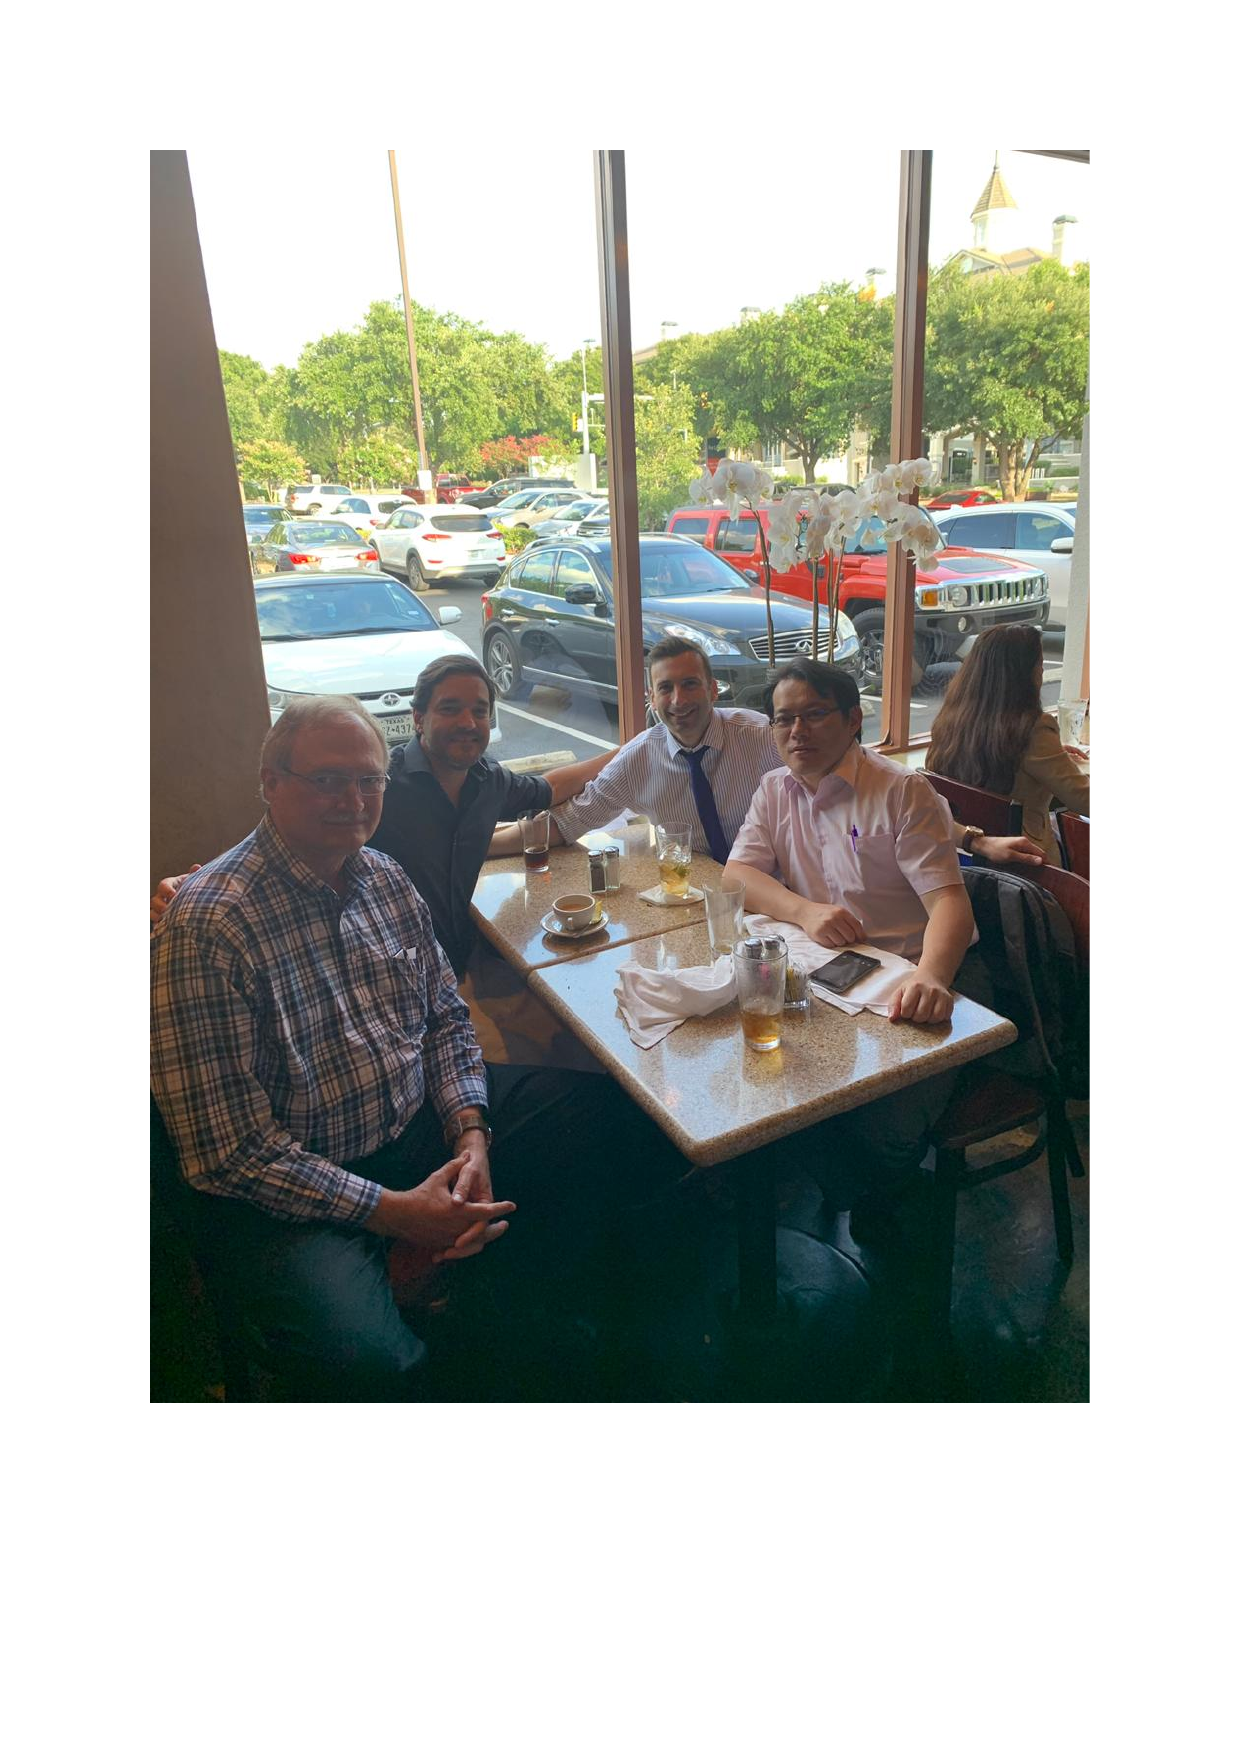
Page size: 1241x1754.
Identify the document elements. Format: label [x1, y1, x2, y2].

picture [150, 150, 1090, 1403]
